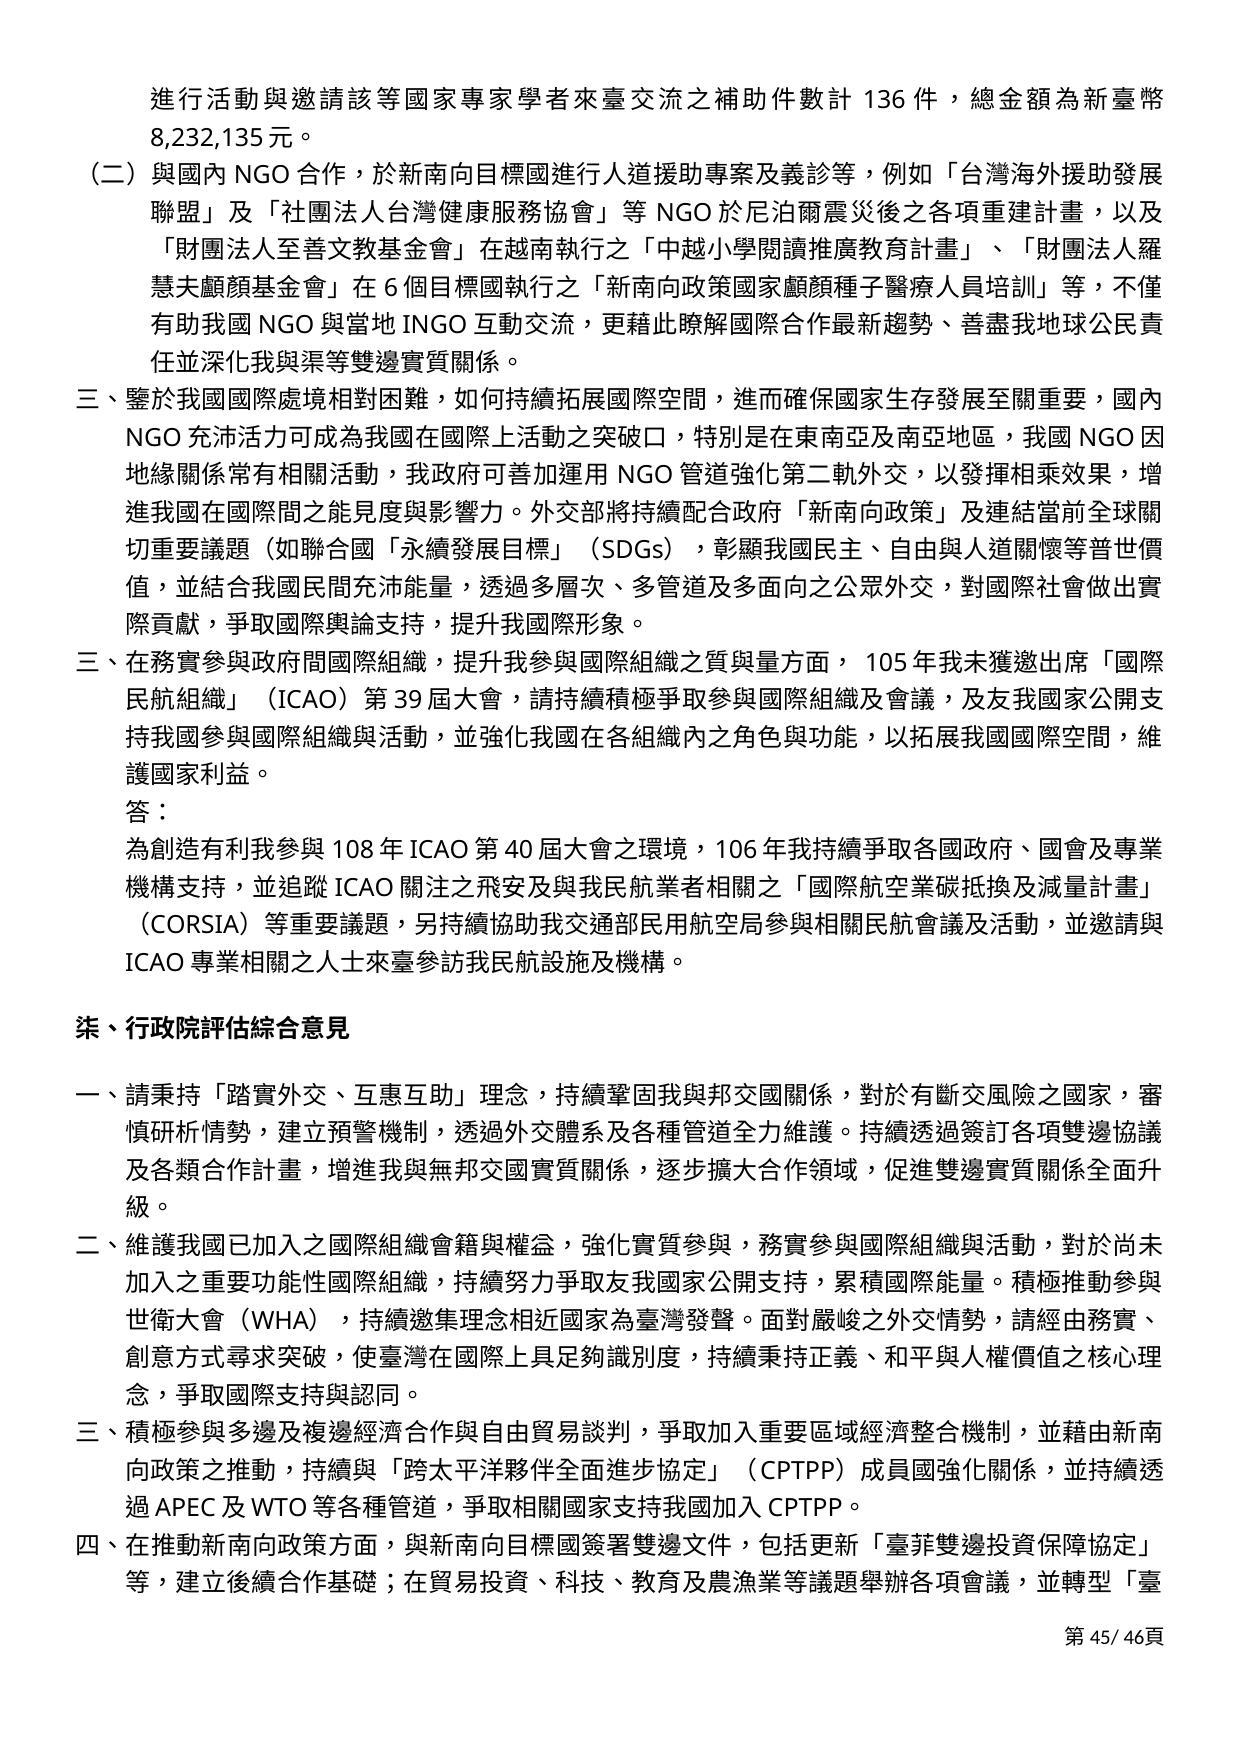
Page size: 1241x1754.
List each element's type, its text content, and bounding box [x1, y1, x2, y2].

text 三、鑒於我國國際處境相對困難，如何持續拓展國際空間，進而確保國家生存發展至關重要，國內NGO充沛活力可成為我國在國際上活動之突破口，特別是在東南亞及南亞地區，我國NGO因地緣關係常有相關活動，我政府可善加運用NGO管道強化第二軌外交，以發揮相乘效果，增進我國在國際間之能見度與影響力。外交部將持續配合政府「新南向政策」及連結當前全球關切重要議題（如聯合國「永續發展目標」（SDGs），彰顯我國民主、自由與人道關懷等普世價值，並結合我國民間充沛能量，透過多層次、多管道及多面向之公眾外交，對國際社會做出實際貢獻，爭取國際輿論支持，提升我國際形象。 [75, 379, 1165, 641]
text 三、在務實參與政府間國際組織，提升我參與國際組織之質與量方面， 105年我未獲邀出席「國際民航組織」（ICAO）第39屆大會，請持續積極爭取參與國際組織及會議，及友我國家公開支持我國參與國際組織與活動，並強化我國在各組織內之角色與功能，以拓展我國國際空間，維護國家利益。 [75, 641, 1165, 791]
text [75, 1525, 1165, 1600]
text 為創造有利我參與108年ICAO第40屆大會之環境，106年我持續爭取各國政府、國會及專業機構支持，並追蹤ICAO關注之飛安及與我民航業者相關之「國際航空業碳抵換及減量計畫」（CORSIA）等重要議題，另持續協助我交通部民用航空局參與相關民航會議及活動，並邀請與ICAO專業相關之人士來臺參訪我民航設施及機構。 [125, 829, 1165, 979]
text （二）與國內NGO合作，於新南向目標國進行人道援助專案及義診等，例如「台灣海外援助發展聯盟」及「社團法人台灣健康服務協會」等NGO於尼泊爾震災後之各項重建計畫，以及「財團法人至善文教基金會」在越南執行之「中越小學閱讀推廣教育計畫」、「財團法人羅慧夫顱顏基金會」在6個目標國執行之「新南向政策國家顱顏種子醫療人員培訓」等，不僅有助我國NGO與當地INGO互動交流，更藉此瞭解國際合作最新趨勢、善盡我地球公民責任並深化我與渠等雙邊實質關係。 [75, 154, 1165, 379]
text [75, 79, 1165, 154]
title 柒、行政院評估綜合意見 [75, 1008, 1165, 1046]
text 三、積極參與多邊及複邊經濟合作與自由貿易談判，爭取加入重要區域經濟整合機制，並藉由新南向政策之推動，持續與「跨太平洋夥伴全面進步協定」（CPTPP）成員國強化關係，並持續透過APEC及WTO等各種管道，爭取相關國家支持我國加入CPTPP。 [75, 1412, 1165, 1525]
text 二、維護我國已加入之國際組織會籍與權益，強化實質參與，務實參與國際組織與活動，對於尚未加入之重要功能性國際組織，持續努力爭取友我國家公開支持，累積國際能量。積極推動參與世衛大會（WHA），持續邀集理念相近國家為臺灣發聲。面對嚴峻之外交情勢，請經由務實、創意方式尋求突破，使臺灣在國際上具足夠識別度，持續秉持正義、和平與人權價值之核心理念，爭取國際支持與認同。 [75, 1225, 1165, 1412]
text 一、請秉持「踏實外交、互惠互助」理念，持續鞏固我與邦交國關係，對於有斷交風險之國家，審慎研析情勢，建立預警機制，透過外交體系及各種管道全力維護。持續透過簽訂各項雙邊協議及各類合作計畫，增進我與無邦交國實質關係，逐步擴大合作領域，促進雙邊實質關係全面升級。 [75, 1075, 1165, 1225]
text 答： [125, 791, 1165, 829]
